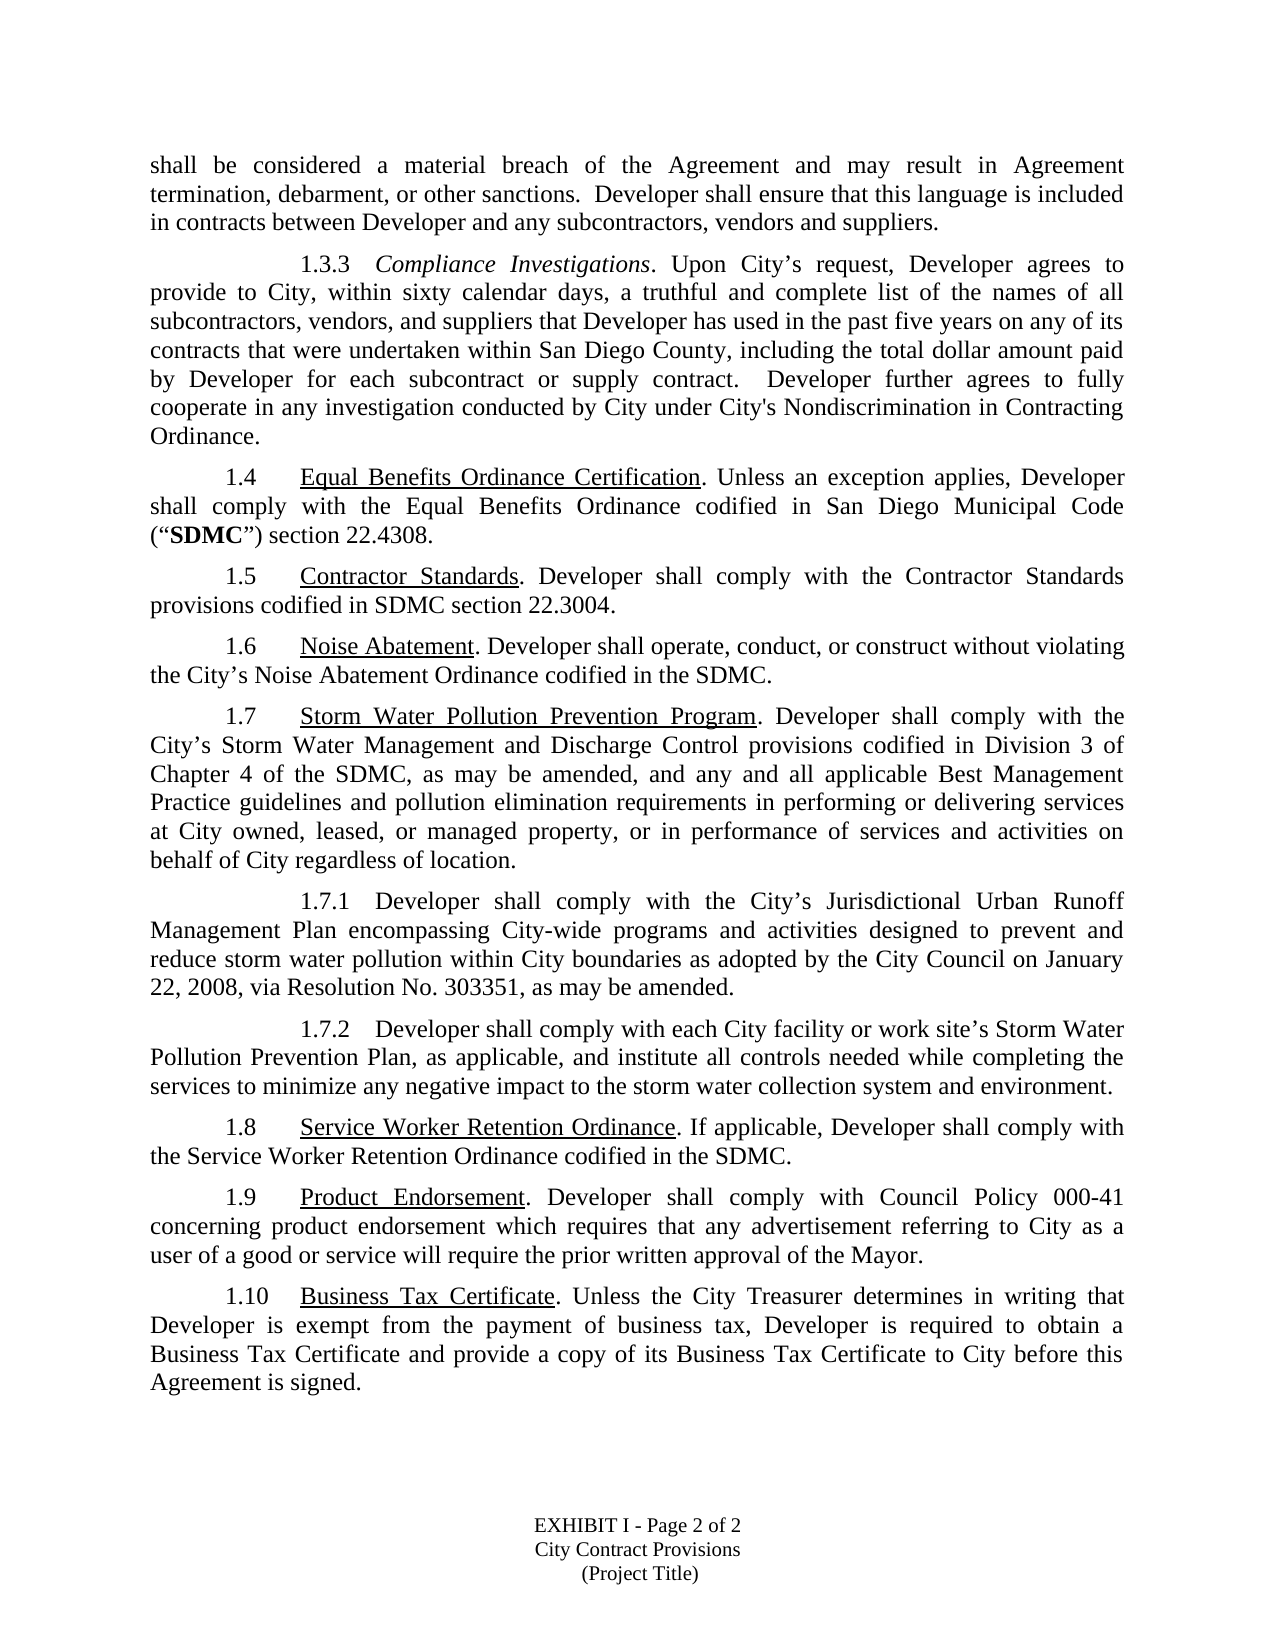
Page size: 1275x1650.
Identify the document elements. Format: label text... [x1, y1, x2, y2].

list Noise Abatement. Developer shall operate, conduct, or construct without violating the City’s Noise Abatement Ordinance codified in the SDMC. [150, 631, 1125, 689]
list Business Tax Certificate. Unless the City Treasurer determines in writing that Developer is exempt from the payment of business tax, Developer is required to obtain a Business Tax Certificate and provide a copy of its Business Tax Certificate to City before this Agreement is signed. [150, 1281, 1125, 1396]
list Storm Water Pollution Prevention Program. Developer shall comply with the City’s Storm Water Management and Discharge Control provisions codified in Division 3 of Chapter 4 of the SDMC, as may be amended, and any and all applicable Best Management Practice guidelines and pollution elimination requirements in performing or delivering services at City owned, leased, or managed property, or in performance of services and activities on behalf of City regardless of location. [150, 701, 1125, 874]
list Equal Benefits Ordinance Certification. Unless an exception applies, Developer shall comply with the Equal Benefits Ordinance codified in San Diego Municipal Code (“SDMC”) section 22.4308. [150, 462, 1125, 549]
list Product Endorsement. Developer shall comply with Council Policy 000-41 concerning product endorsement which requires that any advertisement referring to City as a user of a good or service will require the prior written approval of the Mayor. [150, 1182, 1125, 1269]
list Service Worker Retention Ordinance. If applicable, Developer shall comply with the Service Worker Retention Ordinance codified in the SDMC. [150, 1112, 1125, 1170]
list shall be considered a material breach of the Agreement and may result in Agreement termination, debarment, or other sanctions. Developer shall ensure that this language is included in contracts between Developer and any subcontractors, vendors and suppliers. [150, 150, 1125, 236]
list Compliance Investigations. Upon City’s request, Developer agrees to provide to City, within sixty calendar days, a truthful and complete list of the names of all subcontractors, vendors, and suppliers that Developer has used in the past five years on any of its contracts that were undertaken within San Diego County, including the total dollar amount paid by Developer for each subcontract or supply contract. Developer further agrees to fully cooperate in any investigation conducted by City under City's Nondiscrimination in Contracting Ordinance. [150, 249, 1125, 450]
list Developer shall comply with each City facility or work site’s Storm Water Pollution Prevention Plan, as applicable, and institute all controls needed while completing the services to minimize any negative impact to the storm water collection system and environment. [150, 1014, 1125, 1100]
list Contractor Standards. Developer shall comply with the Contractor Standards provisions codified in SDMC section 22.3004. [150, 561, 1125, 619]
list Developer shall comply with the City’s Jurisdictional Urban Runoff Management Plan encompassing City-wide programs and activities designed to prevent and reduce storm water pollution within City boundaries as adopted by the City Council on January 22, 2008, via Resolution No. 303351, as may be amended. [150, 886, 1125, 1001]
